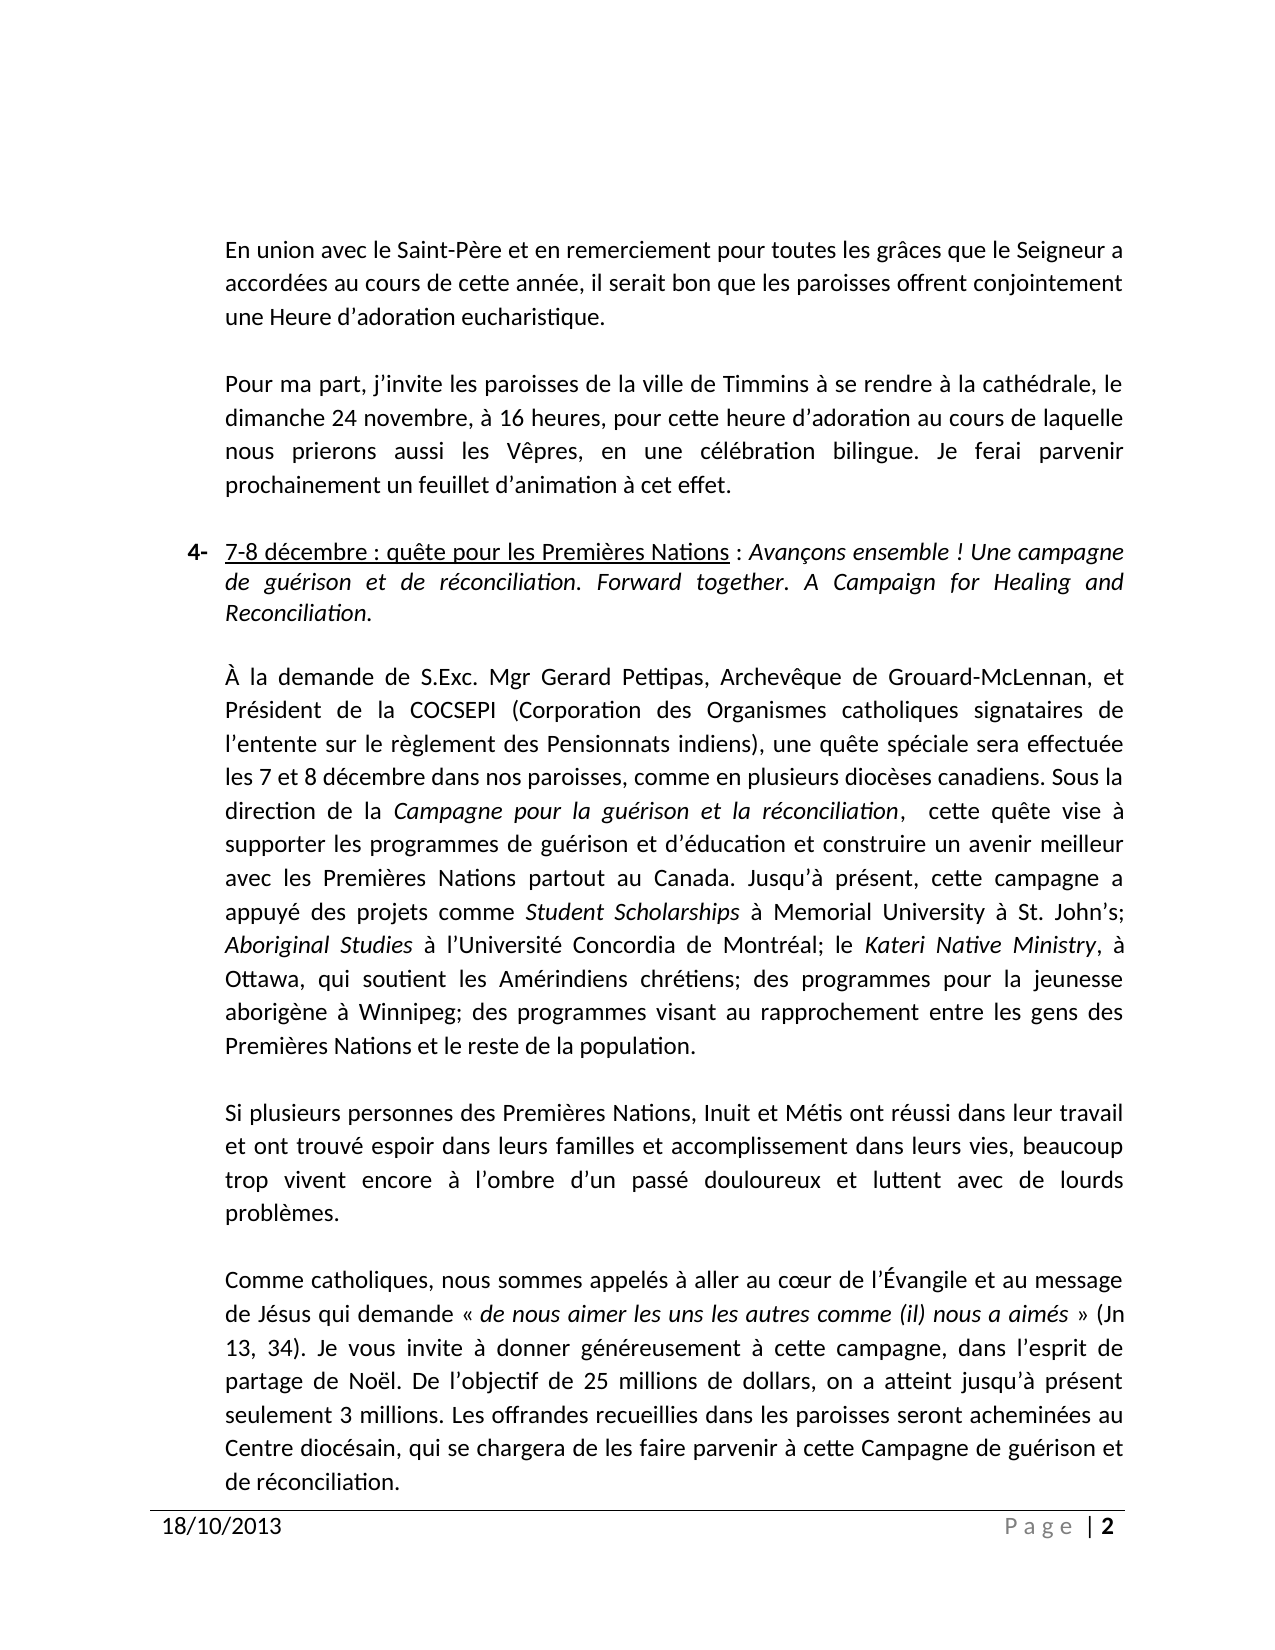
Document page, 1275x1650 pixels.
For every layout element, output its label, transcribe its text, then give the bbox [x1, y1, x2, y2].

list Si plusieurs personnes des Premières Nations, Inuit et Métis ont réussi dans leur travail et ont trouvé espoir dans leurs familles et accomplissement dans leurs vies, beaucoup trop vivent encore à l’ombre d’un passé douloureux et luttent avec de lourds problèmes. [225, 1063, 1125, 1228]
list Pour ma part, j’invite les paroisses de la ville de Timmins à se rendre à la cathédrale, le dimanche 24 novembre, à 16 heures, pour cette heure d’adoration au cours de laquelle nous prierons aussi les Vêpres, en une célébration bilingue. Je ferai parvenir prochainement un feuillet d’animation à cet effet. [225, 368, 1125, 499]
list Comme catholiques, nous sommes appelés à aller au cœur de l’Évangile et au message de Jésus qui demande « de nous aimer les uns les autres comme (il) nous a aimés » (Jn 13, 34). Je vous invite à donner généreusement à cette campagne, dans l’esprit de partage de Noël. De l’objectif de 25 millions de dollars, on a atteint jusqu’à présent seulement 3 millions. Les offrandes recueillies dans les paroisses seront acheminées au Centre diocésain, qui se chargera de les faire parvenir à cette Campagne de guérison et de réconciliation. [225, 1265, 1125, 1496]
list En union avec le Saint-Père et en remerciement pour toutes les grâces que le Seigneur a accordées au cours de cette année, il serait bon que les paroisses offrent conjointement une Heure d’adoration eucharistique. [225, 234, 1125, 332]
list 7-8 décembre : quête pour les Premières Nations : Avançons ensemble ! Une campagne de guérison et de réconciliation. Forward together. A Campaign for Healing and Reconciliation. [187, 536, 1125, 627]
list À la demande de S.Exc. Mgr Gerard Pettipas, Archevêque de Grouard-McLennan, et Président de la COCSEPI (Corporation des Organismes catholiques signataires de l’entente sur le règlement des Pensionnats indiens), une quête spéciale sera effectuée les 7 et 8 décembre dans nos paroisses, comme en plusieurs diocèses canadiens. Sous la direction de la Campagne pour la guérison et la réconciliation, cette quête vise à supporter les programmes de guérison et d’éducation et construire un avenir meilleur avec les Premières Nations partout au Canada. Jusqu’à présent, cette campagne a appuyé des projets comme Student Scholarships à Memorial University à St. John’s; Aboriginal Studies à l’Université Concordia de Montréal; le Kateri Native Ministry, à Ottawa, qui soutient les Amérindiens chrétiens; des programmes pour la jeunesse aborigène à Winnipeg; des programmes visant au rapprochement entre les gens des Premières Nations et le reste de la population. [225, 661, 1125, 1060]
